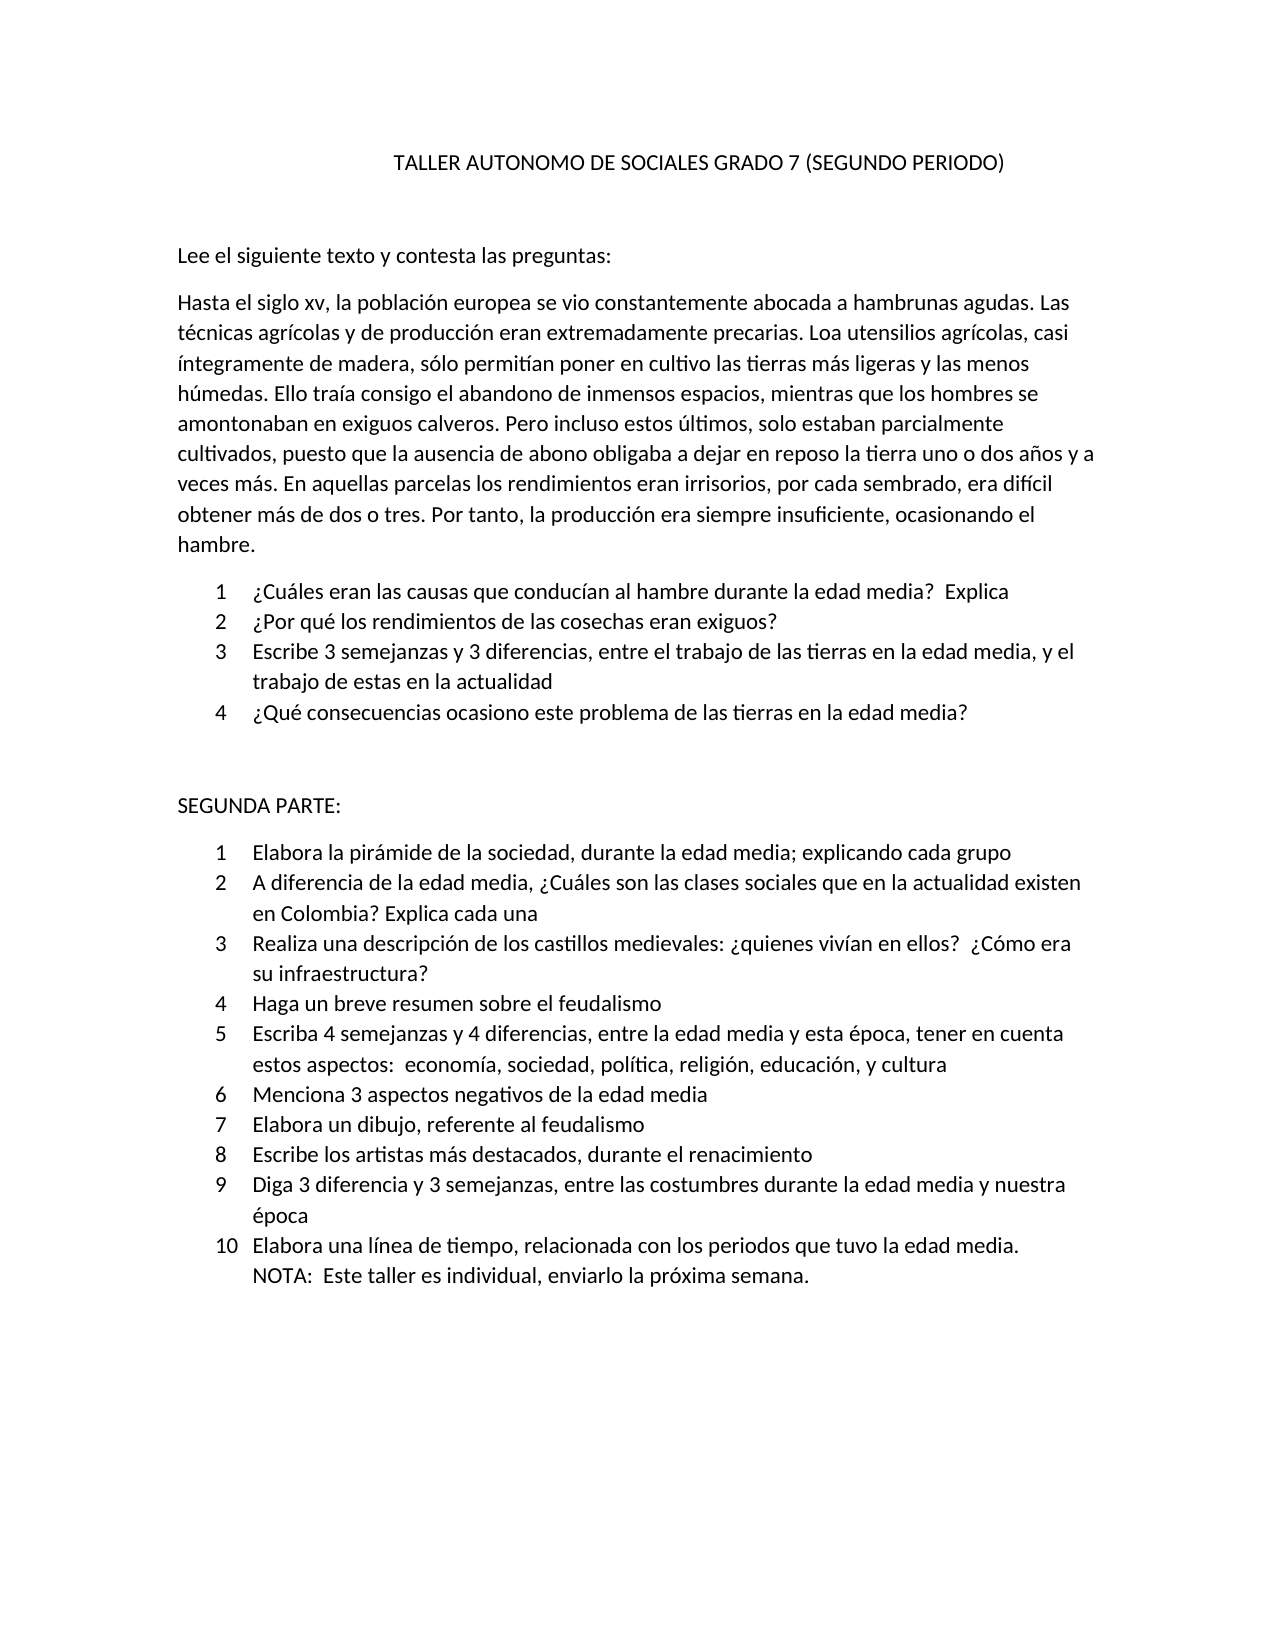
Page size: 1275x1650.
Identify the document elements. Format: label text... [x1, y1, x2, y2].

text NOTA: Este taller es individual, enviarlo la próxima semana. [252, 1261, 1098, 1289]
list Realiza una descripción de los castillos medievales: ¿quienes vivían en ellos? ¿Cómo era su infraestructura? [215, 929, 1098, 987]
list ¿Qué consecuencias ocasiono este problema de las tierras en la edad media? [215, 698, 1098, 726]
list Menciona 3 aspectos negativos de la edad media [215, 1080, 1098, 1108]
list Diga 3 diferencia y 3 semejanzas, entre las costumbres durante la edad media y nuestra época [215, 1171, 1098, 1229]
text Hasta el siglo xv, la población europea se vio constantemente abocada a hambrunas agudas. Las técnicas agrícolas y de producción eran extremadamente precarias. Loa utensilios agrícolas, casi íntegramente de madera, sólo permitían poner en cultivo las tierras más ligeras y las menos húmedas. Ello traía consigo el abandono de inmensos espacios, mientras que los hombres se amontonaban en exiguos calveros. Pero incluso estos últimos, solo estaban parcialmente cultivados, puesto que la ausencia de abono obligaba a dejar en reposo la tierra uno o dos años y a veces más. En aquellas parcelas los rendimientos eran irrisorios, por cada sembrado, era difícil obtener más de dos o tres. Por tanto, la producción era siempre insuficiente, ocasionando el hambre. [177, 288, 1098, 558]
text TALLER AUTONOMO DE SOCIALES GRADO 7 (SEGUNDO PERIODO) [177, 148, 1098, 176]
list ¿Cuáles eran las causas que conducían al hambre durante la edad media? Explica [215, 577, 1098, 605]
list Haga un breve resumen sobre el feudalismo [215, 989, 1098, 1017]
list Escriba 4 semejanzas y 4 diferencias, entre la edad media y esta época, tener en cuenta estos aspectos: economía, sociedad, política, religión, educación, y cultura [215, 1019, 1098, 1078]
list Elabora una línea de tiempo, relacionada con los periodos que tuvo la edad media. [215, 1231, 1098, 1259]
list Escribe 3 semejanzas y 3 diferencias, entre el trabajo de las tierras en la edad media, y el trabajo de estas en la actualidad [215, 637, 1098, 695]
text Lee el siguiente texto y contesta las preguntas: [177, 241, 1098, 269]
list Elabora la pirámide de la sociedad, durante la edad media; explicando cada grupo [215, 838, 1098, 866]
text SEGUNDA PARTE: [177, 791, 1098, 819]
list A diferencia de la edad media, ¿Cuáles son las clases sociales que en la actualidad existen en Colombia? Explica cada una [215, 868, 1098, 927]
list Escribe los artistas más destacados, durante el renacimiento [215, 1140, 1098, 1168]
list ¿Por qué los rendimientos de las cosechas eran exiguos? [215, 607, 1098, 635]
list Elabora un dibujo, referente al feudalismo [215, 1110, 1098, 1138]
